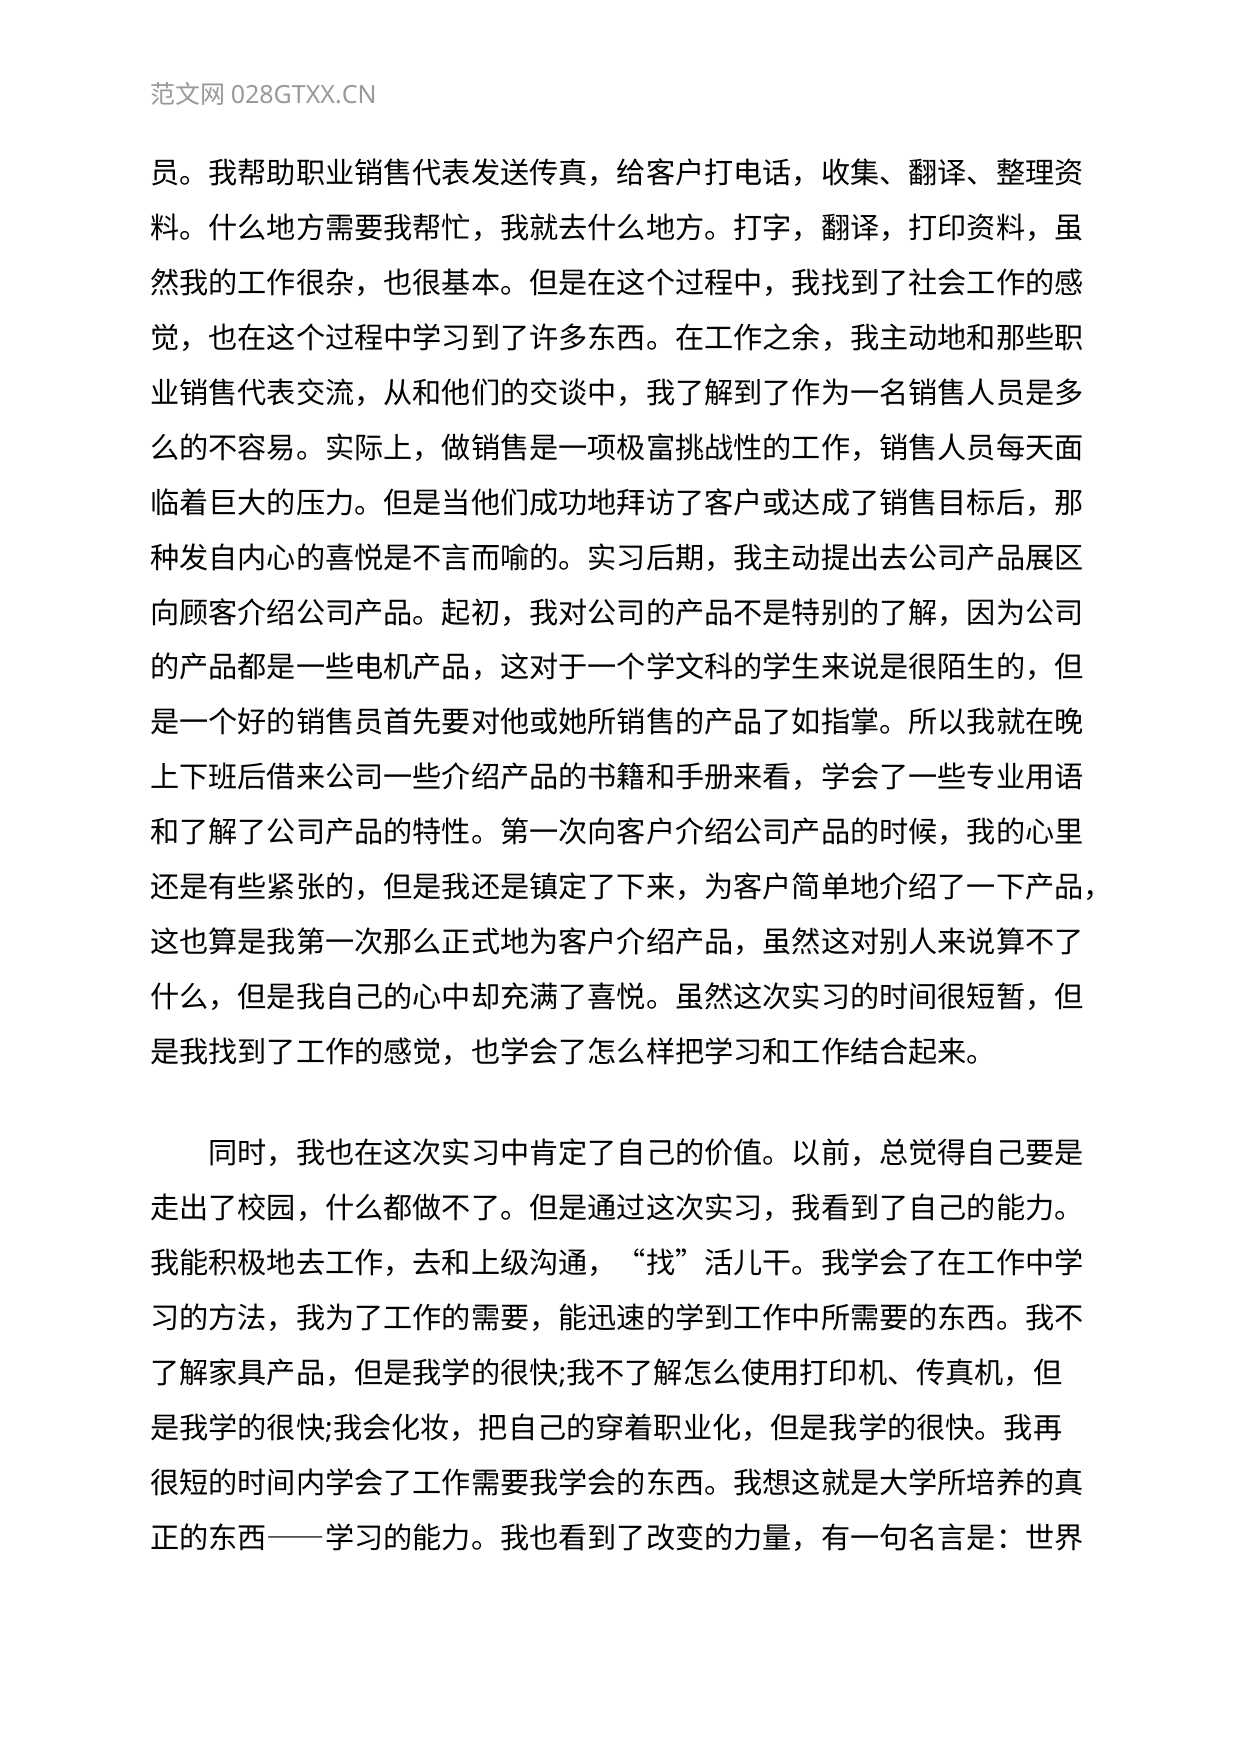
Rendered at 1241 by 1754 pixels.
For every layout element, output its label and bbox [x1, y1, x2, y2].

text [150, 1130, 1090, 1557]
text [150, 150, 1090, 1071]
